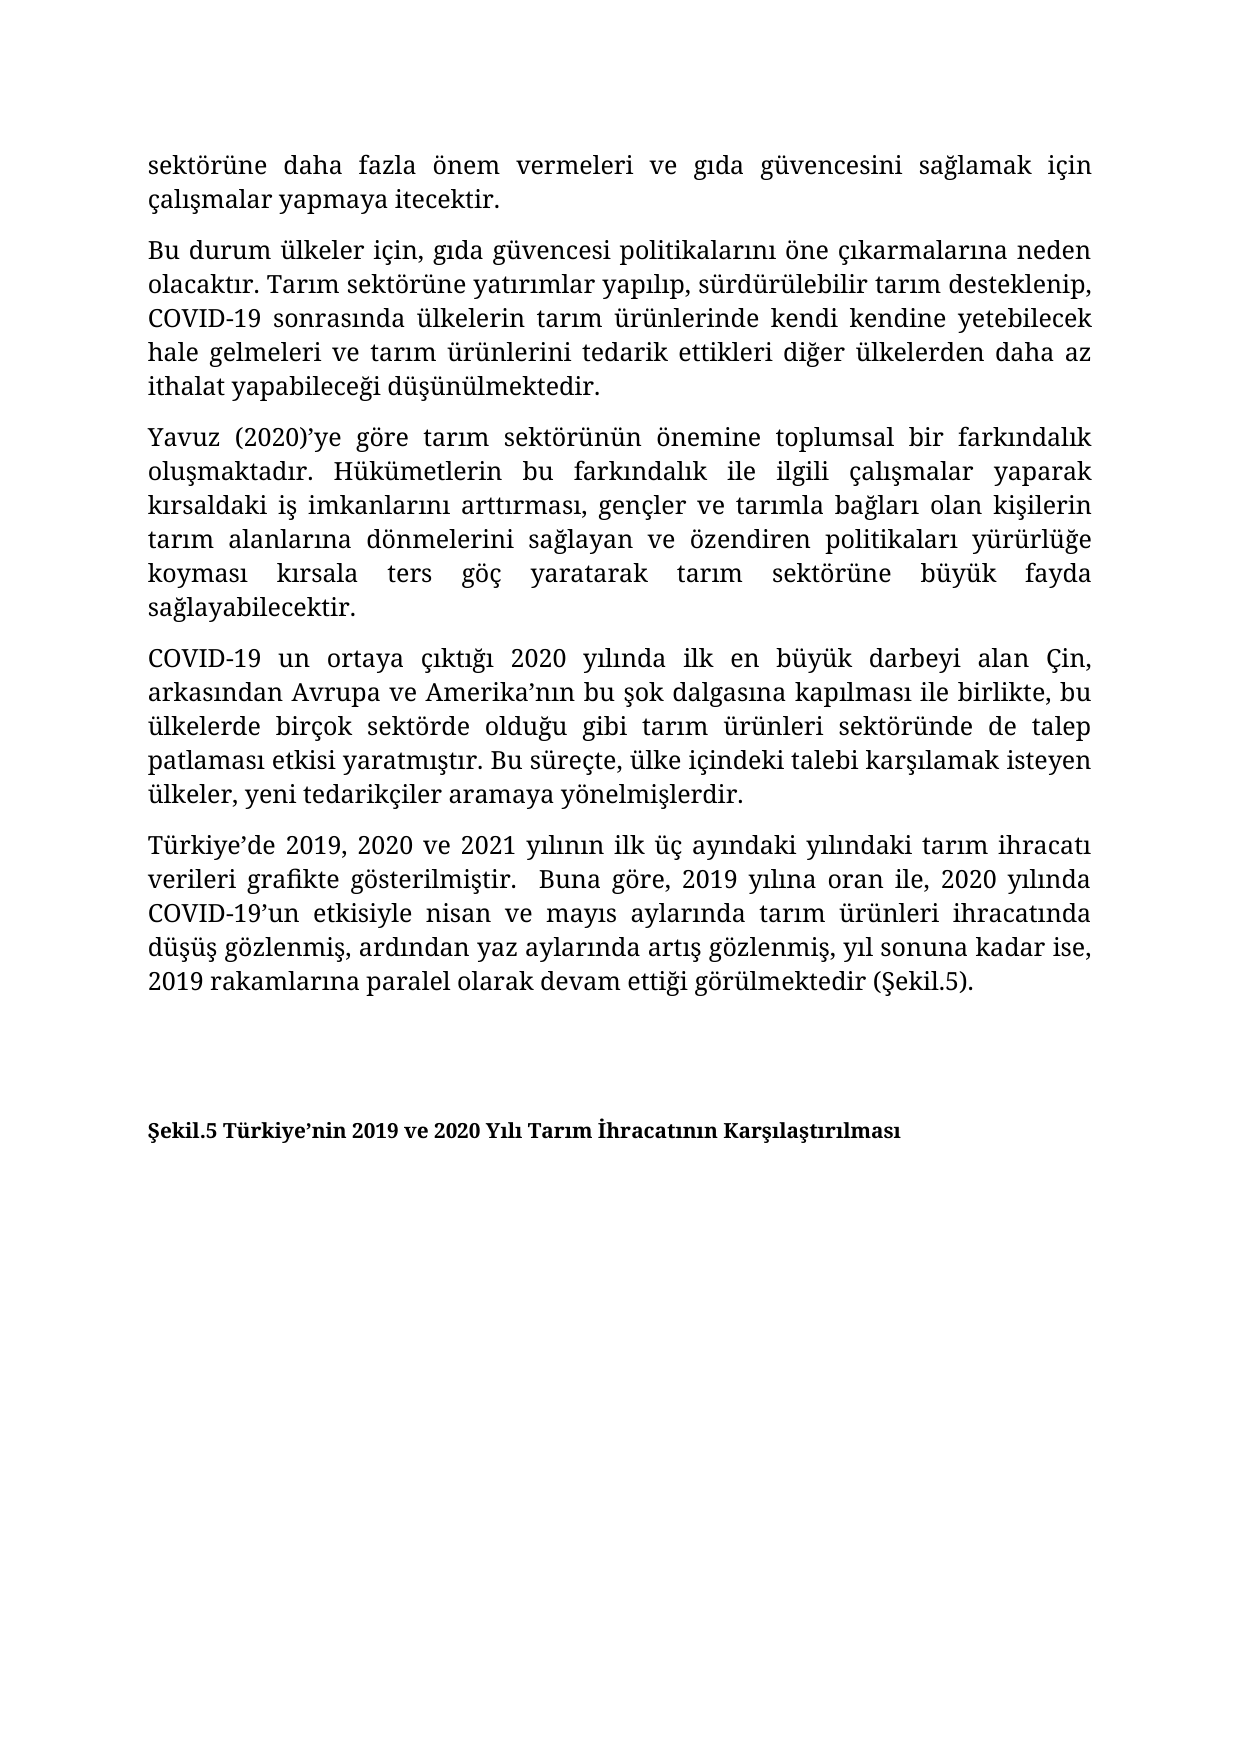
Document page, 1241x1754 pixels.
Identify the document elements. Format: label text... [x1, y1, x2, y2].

text Şekil.5 Türkiye’nin 2019 ve 2020 Yılı Tarım İhracatının Karşılaştırılması [148, 1116, 1093, 1144]
text Yavuz (2020)’ye göre tarım sektörünün önemine toplumsal bir farkındalık oluşmaktadır. Hükümetlerin bu farkındalık ile ilgili çalışmalar yaparak kırsaldaki iş imkanlarını arttırması, gençler ve tarımla bağları olan kişilerin tarım alanlarına dönmelerini sağlayan ve özendiren politikaları yürürlüğe koyması kırsala ters göç yaratarak tarım sektörüne büyük fayda sağlayabilecektir. [148, 419, 1093, 624]
text Türkiye’de 2019, 2020 ve 2021 yılının ilk üç ayındaki yılındaki tarım ihracatı verileri grafikte gösterilmiştir. Buna göre, 2019 yılına oran ile, 2020 yılında COVID-19’un etkisiyle nisan ve mayıs aylarında tarım ürünleri ihracatında düşüş gözlenmiş, ardından yaz aylarında artış gözlenmiş, yıl sonuna kadar ise, 2019 rakamlarına paralel olarak devam ettiği görülmektedir (Şekil.5). [148, 827, 1093, 998]
text COVID-19 un ortaya çıktığı 2020 yılında ilk en büyük darbeyi alan Çin, arkasından Avrupa ve Amerika’nın bu şok dalgasına kapılması ile birlikte, bu ülkelerde birçok sektörde olduğu gibi tarım ürünleri sektöründe de talep patlaması etkisi yaratmıştır. Bu süreçte, ülke içindeki talebi karşılamak isteyen ülkeler, yeni tedarikçiler aramaya yönelmişlerdir. [148, 640, 1093, 811]
text Bu durum ülkeler için, gıda güvencesi politikalarını öne çıkarmalarına neden olacaktır. Tarım sektörüne yatırımlar yapılıp, sürdürülebilir tarım desteklenip, COVID-19 sonrasında ülkelerin tarım ürünlerinde kendi kendine yetebilecek hale gelmeleri ve tarım ürünlerini tedarik ettikleri diğer ülkelerden daha az ithalat yapabileceği düşünülmektedir. [148, 232, 1093, 403]
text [148, 148, 1093, 216]
